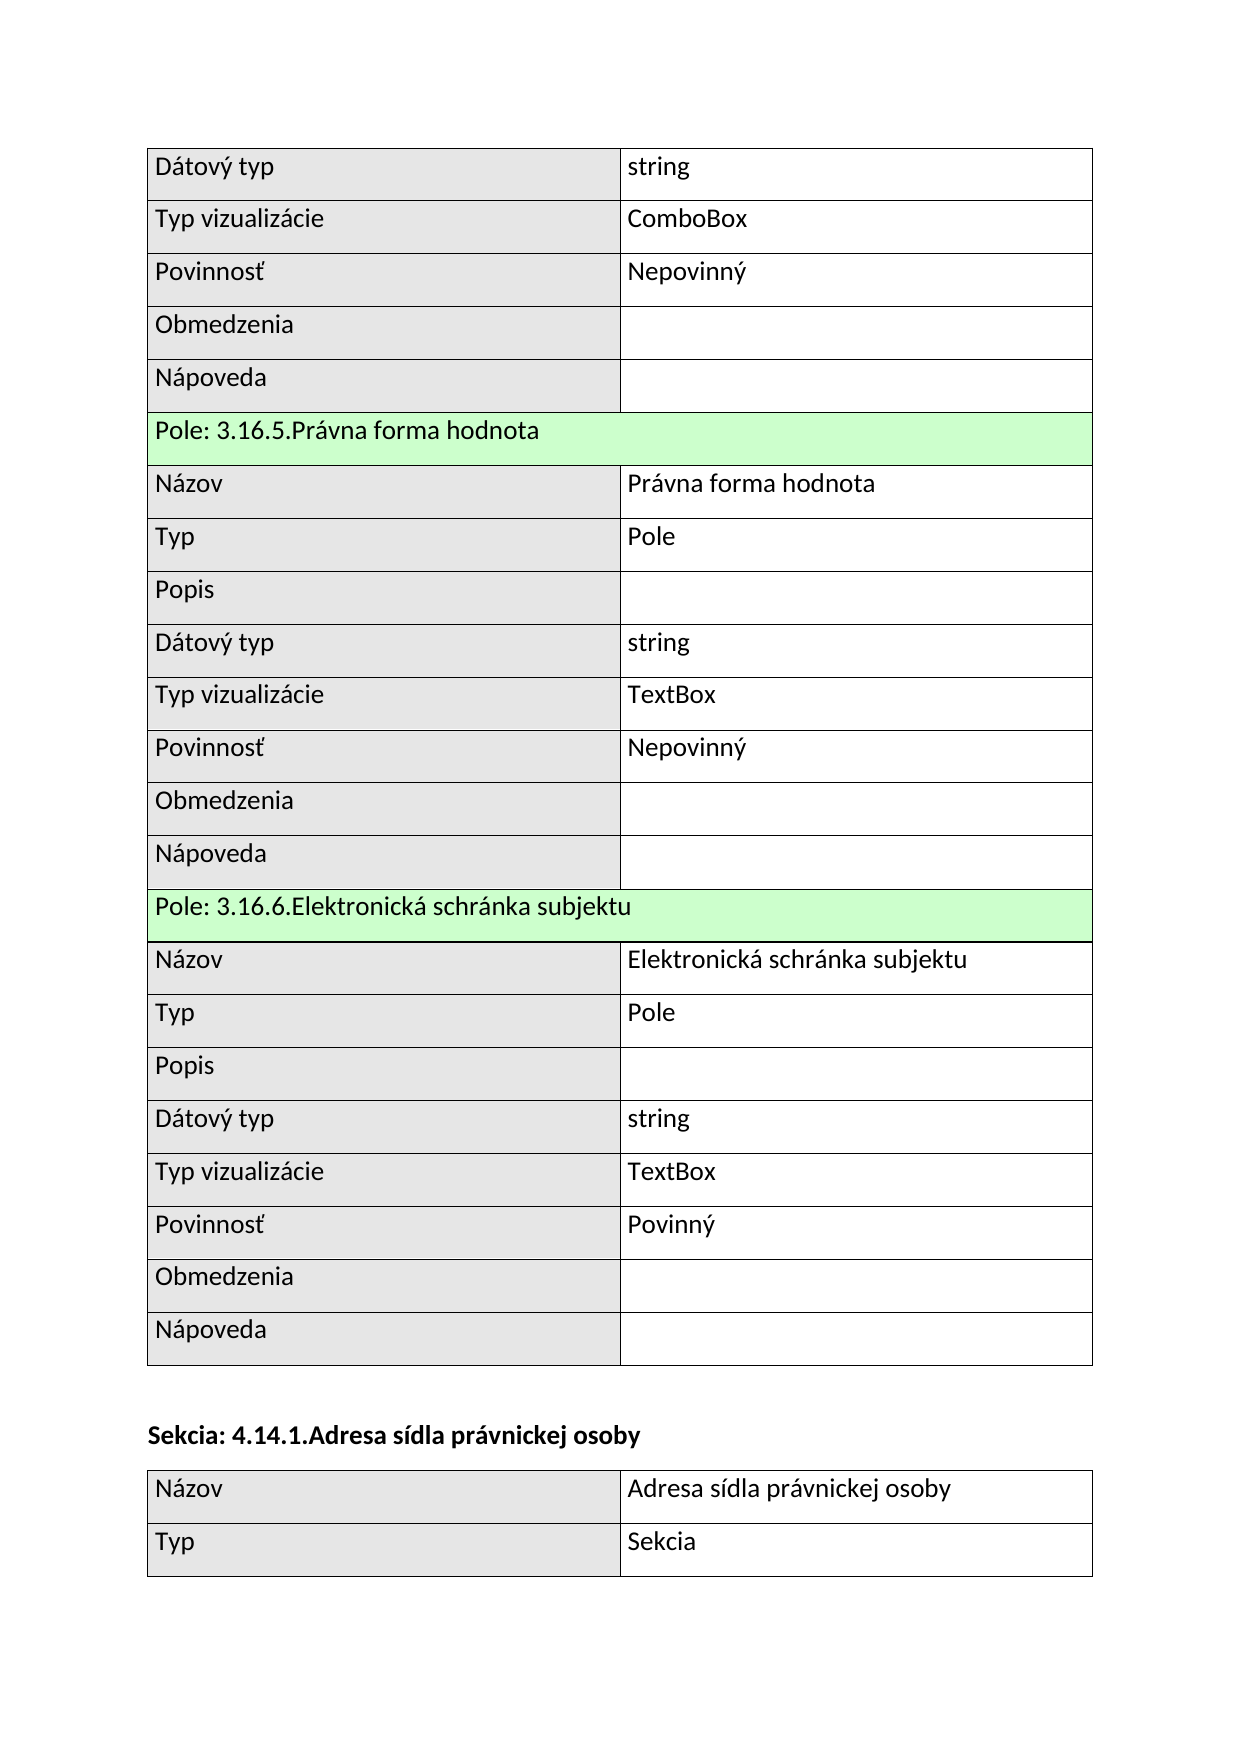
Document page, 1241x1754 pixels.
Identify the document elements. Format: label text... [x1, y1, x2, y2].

table_cell Pole [621, 995, 1092, 1047]
table_cell Povinnosť [148, 731, 620, 782]
table_cell string [621, 625, 1092, 677]
table_cell string [621, 1101, 1092, 1153]
table_cell Typ vizualizácie [148, 678, 620, 729]
table_header Názov [148, 1471, 620, 1523]
table_cell Pole [621, 519, 1092, 571]
table_cell Nepovinný [621, 731, 1092, 782]
table_cell [621, 1313, 1092, 1365]
table_cell Nápoveda [148, 360, 620, 412]
table_cell Pole: 3.16.5.Právna forma hodnota [148, 413, 1092, 465]
table_cell Názov [148, 943, 620, 994]
table_cell Obmedzenia [148, 783, 620, 835]
table_cell Sekcia [621, 1524, 1092, 1576]
table_cell Typ [148, 995, 620, 1047]
table_cell Popis [148, 572, 620, 624]
table_cell [621, 836, 1092, 888]
table_cell Popis [148, 1048, 620, 1100]
table_cell Dátový typ [148, 1101, 620, 1153]
table_cell Názov [148, 466, 620, 518]
table_cell Obmedzenia [148, 1260, 620, 1312]
table_cell Nápoveda [148, 836, 620, 888]
table_cell ComboBox [621, 201, 1092, 253]
table_cell [621, 783, 1092, 835]
table_cell Nepovinný [621, 254, 1092, 306]
table_cell string [621, 149, 1092, 200]
table_cell [621, 307, 1092, 359]
table_cell Dátový typ [148, 625, 620, 677]
table_cell Elektronická schránka subjektu [621, 943, 1092, 994]
table_cell Typ vizualizácie [148, 1154, 620, 1206]
table_cell [621, 1260, 1092, 1312]
table_header Adresa sídla právnickej osoby [621, 1471, 1092, 1523]
table_cell Pole: 3.16.6.Elektronická schránka subjektu [148, 890, 1092, 941]
table_cell Typ vizualizácie [148, 201, 620, 253]
table_cell Povinný [621, 1207, 1092, 1258]
table_cell TextBox [621, 1154, 1092, 1206]
table_cell [621, 360, 1092, 412]
table_cell [621, 572, 1092, 624]
table_cell Obmedzenia [148, 307, 620, 359]
table_cell Právna forma hodnota [621, 466, 1092, 518]
table_cell Typ [148, 519, 620, 571]
table_cell Dátový typ [148, 149, 620, 200]
table_cell Typ [148, 1524, 620, 1576]
text Sekcia: 4.14.1.Adresa sídla právnickej osoby [148, 1418, 1093, 1451]
table_cell TextBox [621, 678, 1092, 729]
table_cell [621, 1048, 1092, 1100]
table_cell Povinnosť [148, 254, 620, 306]
table_cell Povinnosť [148, 1207, 620, 1258]
table_cell Nápoveda [148, 1313, 620, 1365]
